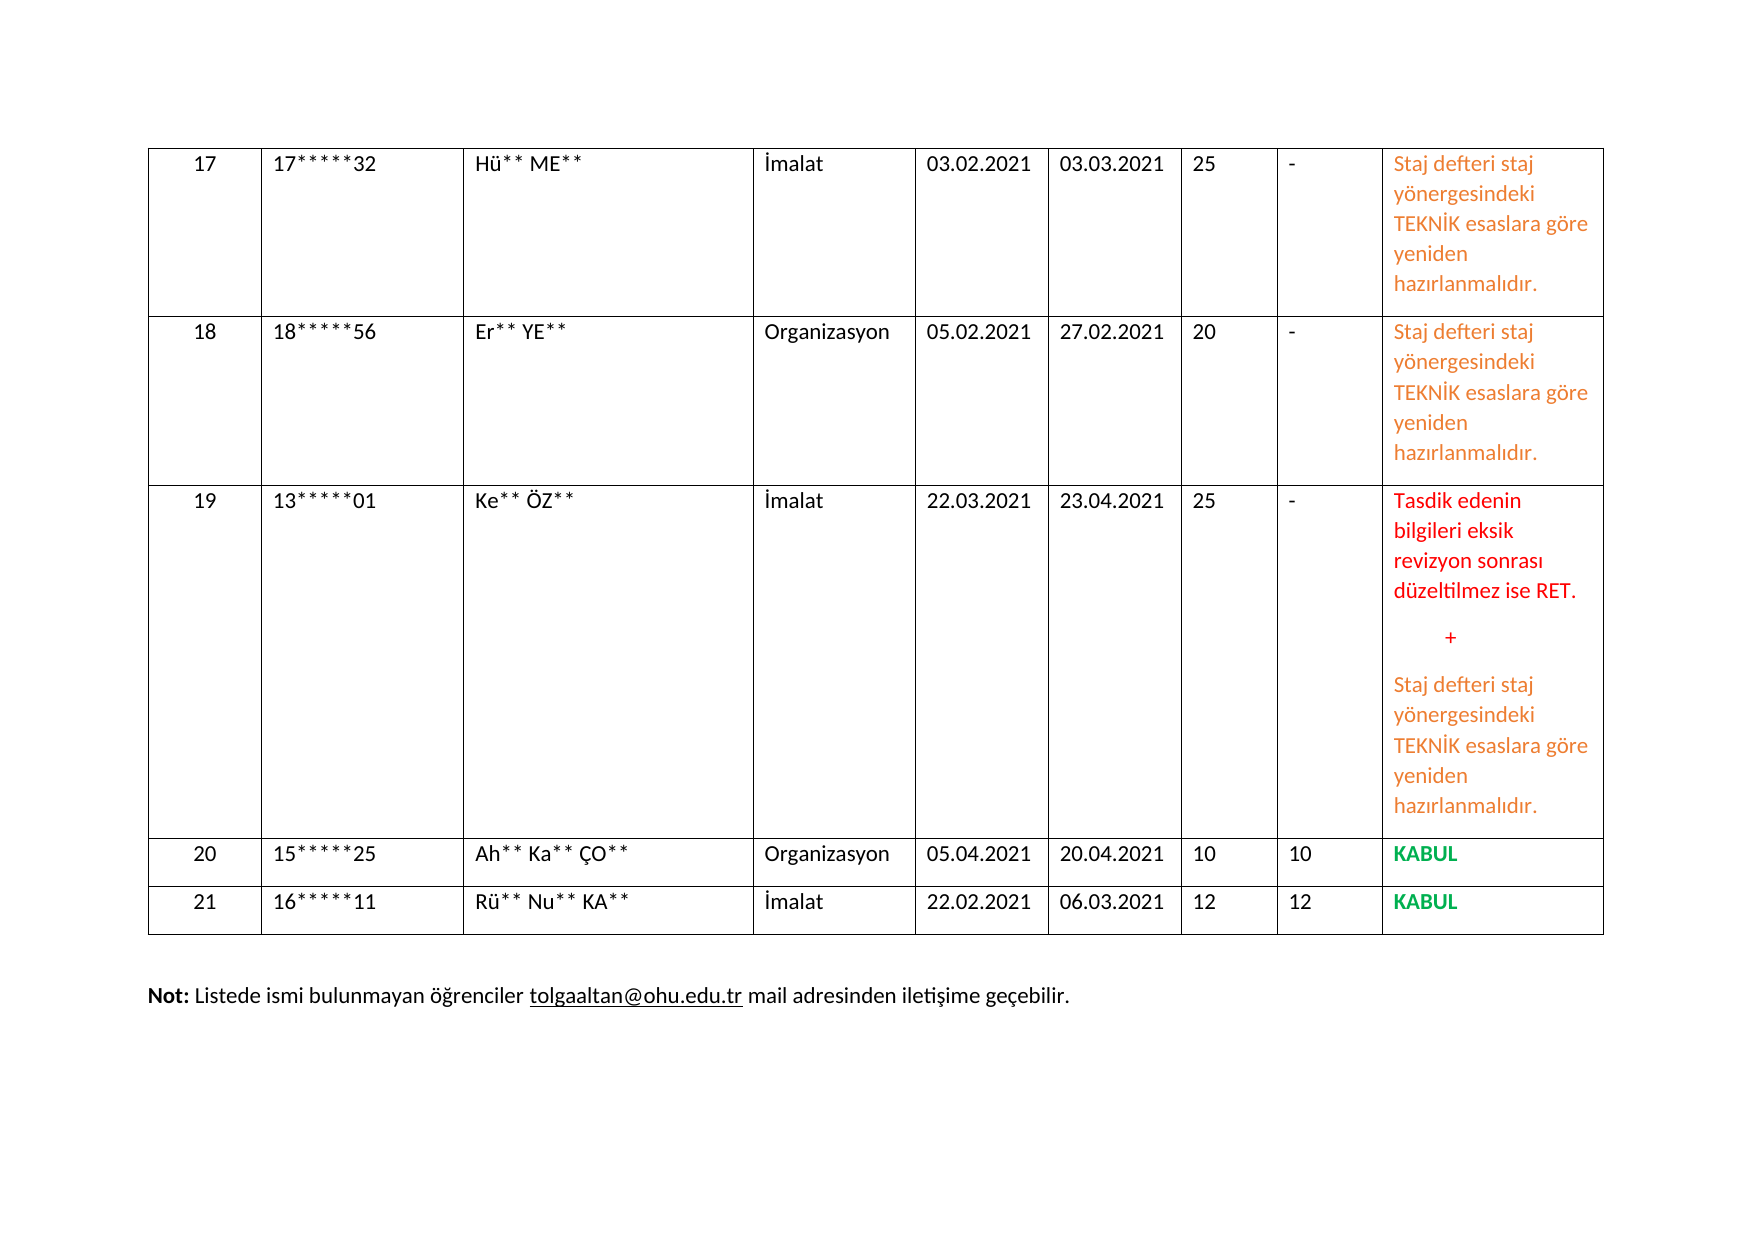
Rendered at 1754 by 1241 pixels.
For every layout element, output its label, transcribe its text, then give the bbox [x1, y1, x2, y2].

table_cell 21 [149, 887, 261, 933]
table_cell 12 [1278, 887, 1382, 933]
table_cell 06.03.2021 [1049, 887, 1181, 933]
table_cell Ke** ÖZ** [464, 486, 753, 838]
table_cell - [1278, 317, 1382, 485]
table_cell KABUL [1383, 887, 1603, 933]
table_cell İmalat [754, 486, 915, 838]
table_cell 25 [1182, 486, 1277, 838]
table_cell 17*****32 [262, 149, 463, 316]
table_cell 05.04.2021 [916, 839, 1048, 886]
table_cell 20 [149, 839, 261, 886]
table_cell 10 [1278, 839, 1382, 886]
table_cell Organizasyon [754, 317, 915, 485]
table_cell Rü** Nu** KA** [464, 887, 753, 933]
table_cell - [1278, 486, 1382, 838]
table_cell 16*****11 [262, 887, 463, 933]
table_cell 27.02.2021 [1049, 317, 1181, 485]
table_cell Hü** ME** [464, 149, 753, 316]
table_cell 19 [149, 486, 261, 838]
table_cell 20.04.2021 [1049, 839, 1181, 886]
table_cell 15*****25 [262, 839, 463, 886]
table_cell İmalat [754, 149, 915, 316]
table_cell Staj defteri staj yönergesindeki TEKNİK esaslara göre yeniden hazırlanmalıdır. [1383, 317, 1603, 485]
table_cell - [1278, 149, 1382, 316]
table_cell Staj defteri staj yönergesindeki TEKNİK esaslara göre yeniden hazırlanmalıdır. [1383, 149, 1603, 316]
table_cell 22.03.2021 [916, 486, 1048, 838]
table_cell 18 [149, 317, 261, 485]
text Not: Listede ismi bulunmayan öğrenciler tolgaaltan@ohu.edu.tr mail adresinden iletişime geçebilir. [148, 981, 1606, 1009]
table_cell KABUL [1383, 839, 1603, 886]
table_cell 10 [1182, 839, 1277, 886]
table_cell 25 [1182, 149, 1277, 316]
table_cell 23.04.2021 [1049, 486, 1181, 838]
table_cell 05.02.2021 [916, 317, 1048, 485]
table_cell Er** YE** [464, 317, 753, 485]
table_cell İmalat [754, 887, 915, 933]
table_cell 12 [1182, 887, 1277, 933]
table_cell 03.02.2021 [916, 149, 1048, 316]
table_cell 17 [149, 149, 261, 316]
table_cell 13*****01 [262, 486, 463, 838]
table_cell 18*****56 [262, 317, 463, 485]
table_cell Organizasyon [754, 839, 915, 886]
table_cell 20 [1182, 317, 1277, 485]
table_cell Ah** Ka** ÇO** [464, 839, 753, 886]
table_cell 22.02.2021 [916, 887, 1048, 933]
table_cell 03.03.2021 [1049, 149, 1181, 316]
table_cell Tasdik edenin bilgileri eksik revizyon sonrası düzeltilmez ise RET. + Staj defteri staj yönergesindeki TEKNİK esaslara göre yeniden hazırlanmalıdır. [1383, 486, 1603, 838]
